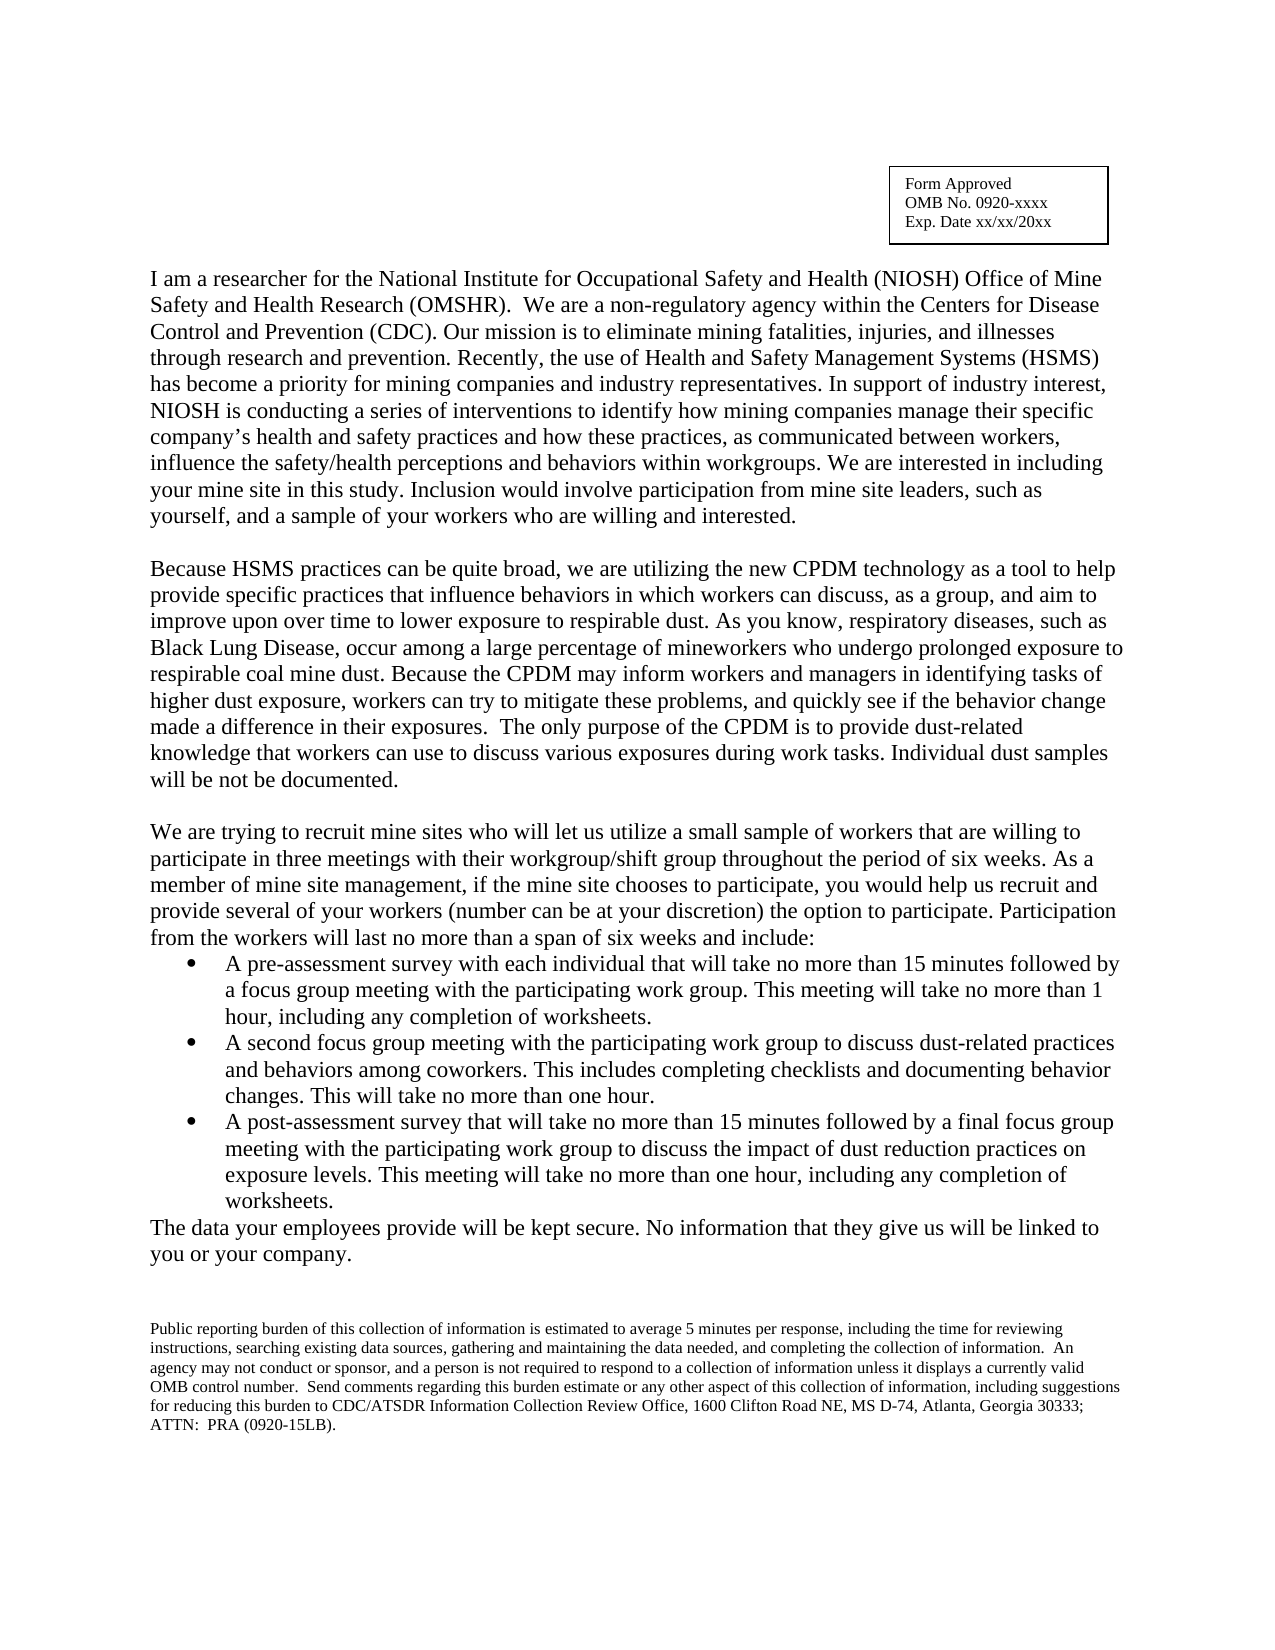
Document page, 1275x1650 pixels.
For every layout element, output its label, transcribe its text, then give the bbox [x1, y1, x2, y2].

text Public reporting burden of this collection of information is estimated to average 5 minutes per response, including the time for reviewing instructions, searching existing data sources, gathering and maintaining the data needed, and completing the collection of information. An agency may not conduct or sponsor, and a person is not required to respond to a collection of information unless it displays a currently valid OMB control number. Send comments regarding this burden estimate or any other aspect of this collection of information, including suggestions for reducing this burden to CDC/ATSDR Information Collection Review Office, 1600 Clifton Road NE, MS D-74, Atlanta, Georgia 30333; ATTN: PRA (0920-15LB). [150, 1319, 1125, 1434]
text I am a researcher for the National Institute for Occupational Safety and Health (NIOSH) Office of Mine Safety and Health Research (OMSHR). We are a non-regulatory agency within the Centers for Disease Control and Prevention (CDC). Our mission is to eliminate mining fatalities, injuries, and illnesses through research and prevention. Recently, the use of Health and Safety Management Systems (HSMS) has become a priority for mining companies and industry representatives. In support of industry interest, NIOSH is conducting a series of interventions to identify how mining companies manage their specific company’s health and safety practices and how these practices, as communicated between workers, influence the safety/health perceptions and behaviors within workgroups. We are interested in including your mine site in this study. Inclusion would involve participation from mine site leaders, such as yourself, and a sample of your workers who are willing and interested. [150, 265, 1125, 528]
list A post-assessment survey that will take no more than 15 minutes followed by a final focus group meeting with the participating work group to discuss the impact of dust reduction practices on exposure levels. This meeting will take no more than one hour, including any completion of worksheets. [187, 1108, 1125, 1214]
text We are trying to recruit mine sites who will let us utilize a small sample of workers that are willing to participate in three meetings with their workgroup/shift group throughout the period of six weeks. As a member of mine site management, if the mine site chooses to participate, you would help us recruit and provide several of your workers (number can be at your discretion) the option to participate. Participation from the workers will last no more than a span of six weeks and include: [150, 818, 1125, 950]
text Because HSMS practices can be quite broad, we are utilizing the new CPDM technology as a tool to help provide specific practices that influence behaviors in which workers can discuss, as a group, and aim to improve upon over time to lower exposure to respirable dust. As you know, respiratory diseases, such as Black Lung Disease, occur among a large percentage of mineworkers who undergo prolonged exposure to respirable coal mine dust. Because the CPDM may inform workers and managers in identifying tasks of higher dust exposure, workers can try to mitigate these problems, and quickly see if the behavior change made a difference in their exposures. The only purpose of the CPDM is to provide dust-related knowledge that workers can use to discuss various exposures during work tasks. Individual dust samples will be not be documented. [150, 555, 1125, 792]
list A pre-assessment survey with each individual that will take no more than 15 minutes followed by a focus group meeting with the participating work group. This meeting will take no more than 1 hour, including any completion of worksheets. [187, 950, 1125, 1029]
text The data your employees provide will be kept secure. No information that they give us will be linked to you or your company. [150, 1214, 1125, 1266]
list A second focus group meeting with the participating work group to discuss dust-related practices and behaviors among coworkers. This includes completing checklists and documenting behavior changes. This will take no more than one hour. [187, 1029, 1125, 1108]
